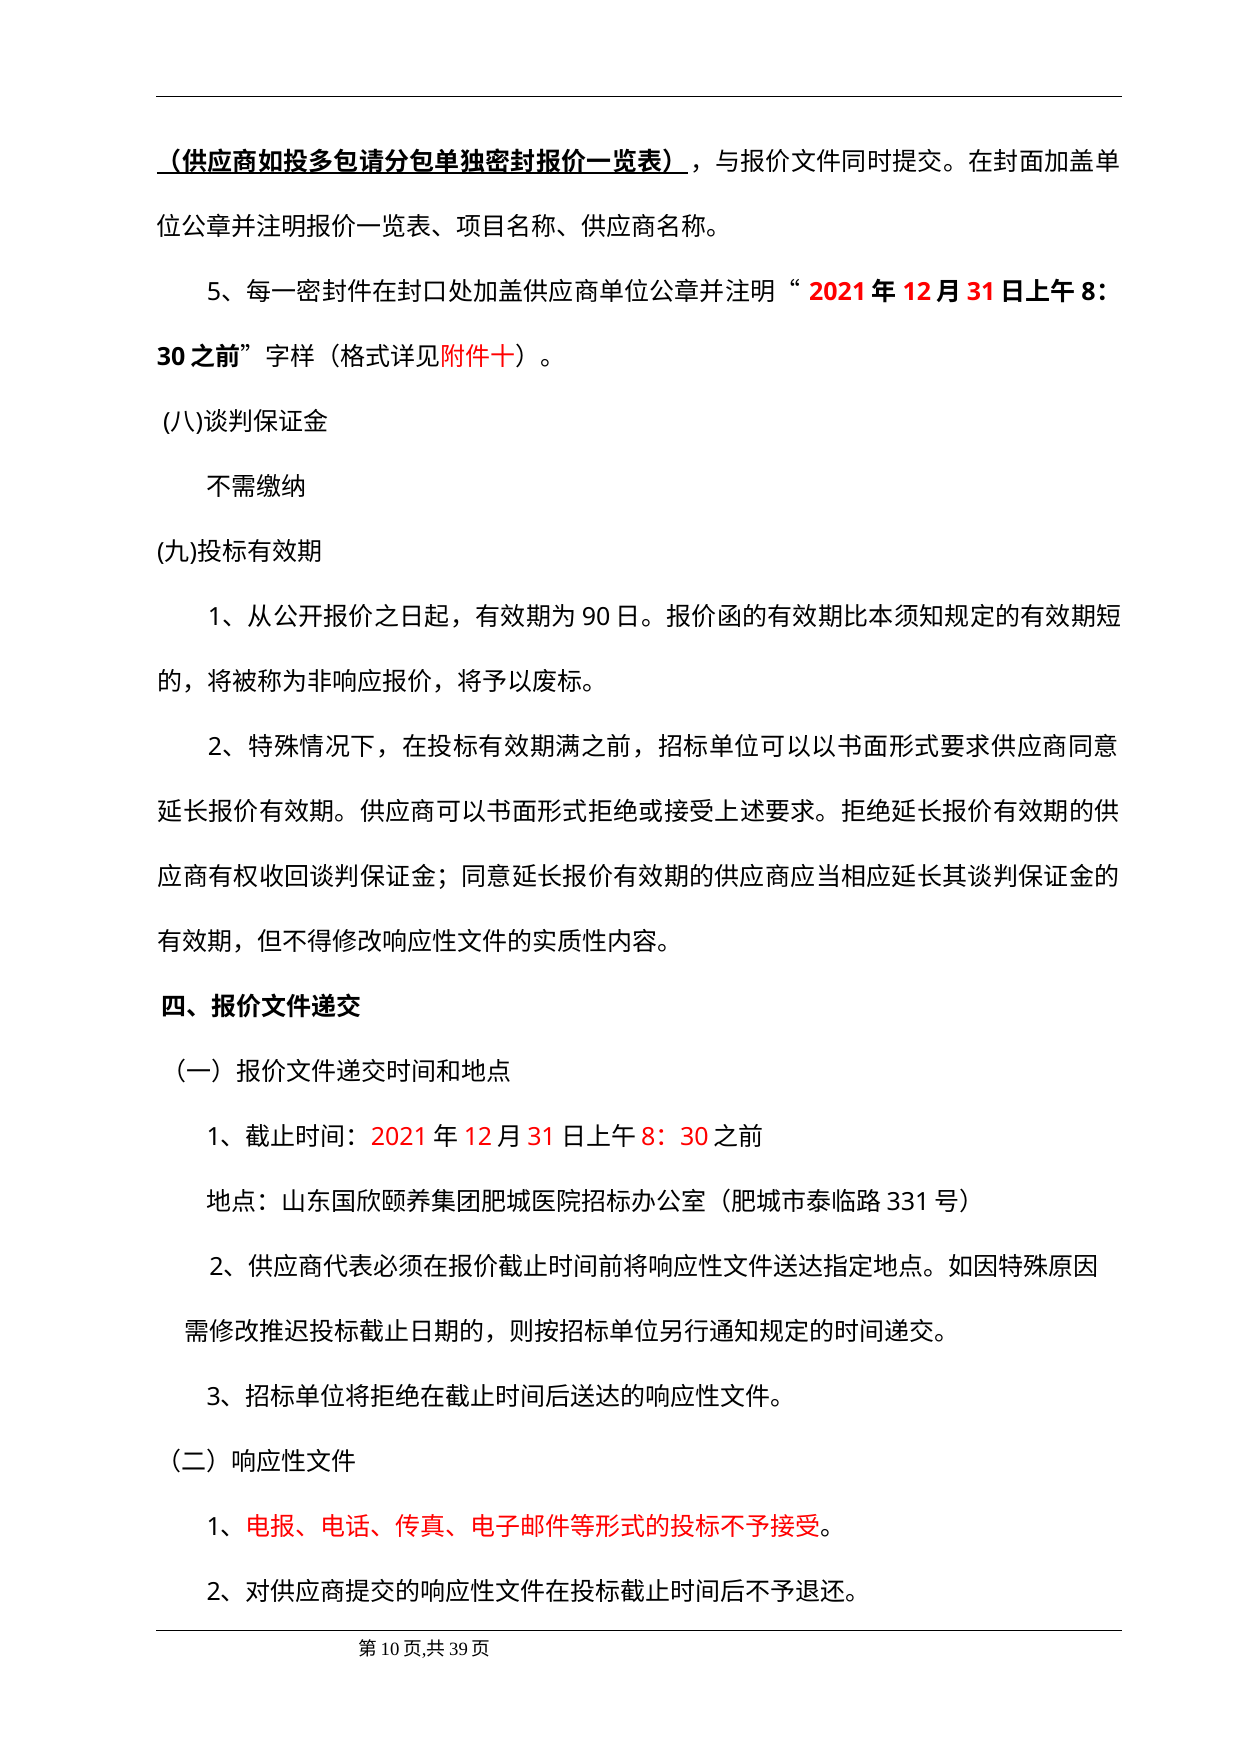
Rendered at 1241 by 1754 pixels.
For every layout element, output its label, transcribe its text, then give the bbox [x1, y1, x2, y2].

text 不需缴纳 [156, 452, 1096, 517]
text 1、从公开报价之日起，有效期为90日。报价函的有效期比本须知规定的有效期短的，将被称为非响应报价，将予以废标。 [158, 582, 1121, 712]
text 四、报价文件递交 [161, 972, 1090, 1037]
text 3、招标单位将拒绝在截止时间后送达的响应性文件。 [156, 1362, 1096, 1427]
text （一）报价文件递交时间和地点 [161, 1037, 1090, 1102]
text 5、每一密封件在封口处加盖供应商单位公章并注明“ 2021年 12月31日上午8：30之前”字样（格式详见附件十）。 [157, 257, 1121, 387]
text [157, 127, 1121, 257]
text 地点：山东国欣颐养集团肥城医院招标办公室（肥城市泰临路331号） [156, 1167, 1122, 1232]
text (八)谈判保证金 [156, 387, 1096, 452]
text 1、截止时间：2021年 12月31日上午8：30之前 [156, 1102, 1122, 1167]
text （二）响应性文件 [156, 1427, 1096, 1492]
text 1、电报、电话、传真、电子邮件等形式的投标不予接受。 [156, 1492, 1096, 1557]
text (九)投标有效期 [157, 517, 1099, 582]
text 2、特殊情况下，在投标有效期满之前，招标单位可以以书面形式要求供应商同意延长报价有效期。供应商可以书面形式拒绝或接受上述要求。拒绝延长报价有效期的供应商有权收回谈判保证金；同意延长报价有效期的供应商应当相应延长其谈判保证金的有效期，但不得修改响应性文件的实质性内容。 [158, 712, 1121, 972]
text 2、对供应商提交的响应性文件在投标截止时间后不予退还。 [156, 1557, 1096, 1622]
text 2、供应商代表必须在报价截止时间前将响应性文件送达指定地点。如因特殊原因需修改推迟投标截止日期的，则按招标单位另行通知规定的时间递交。 [184, 1232, 1099, 1362]
